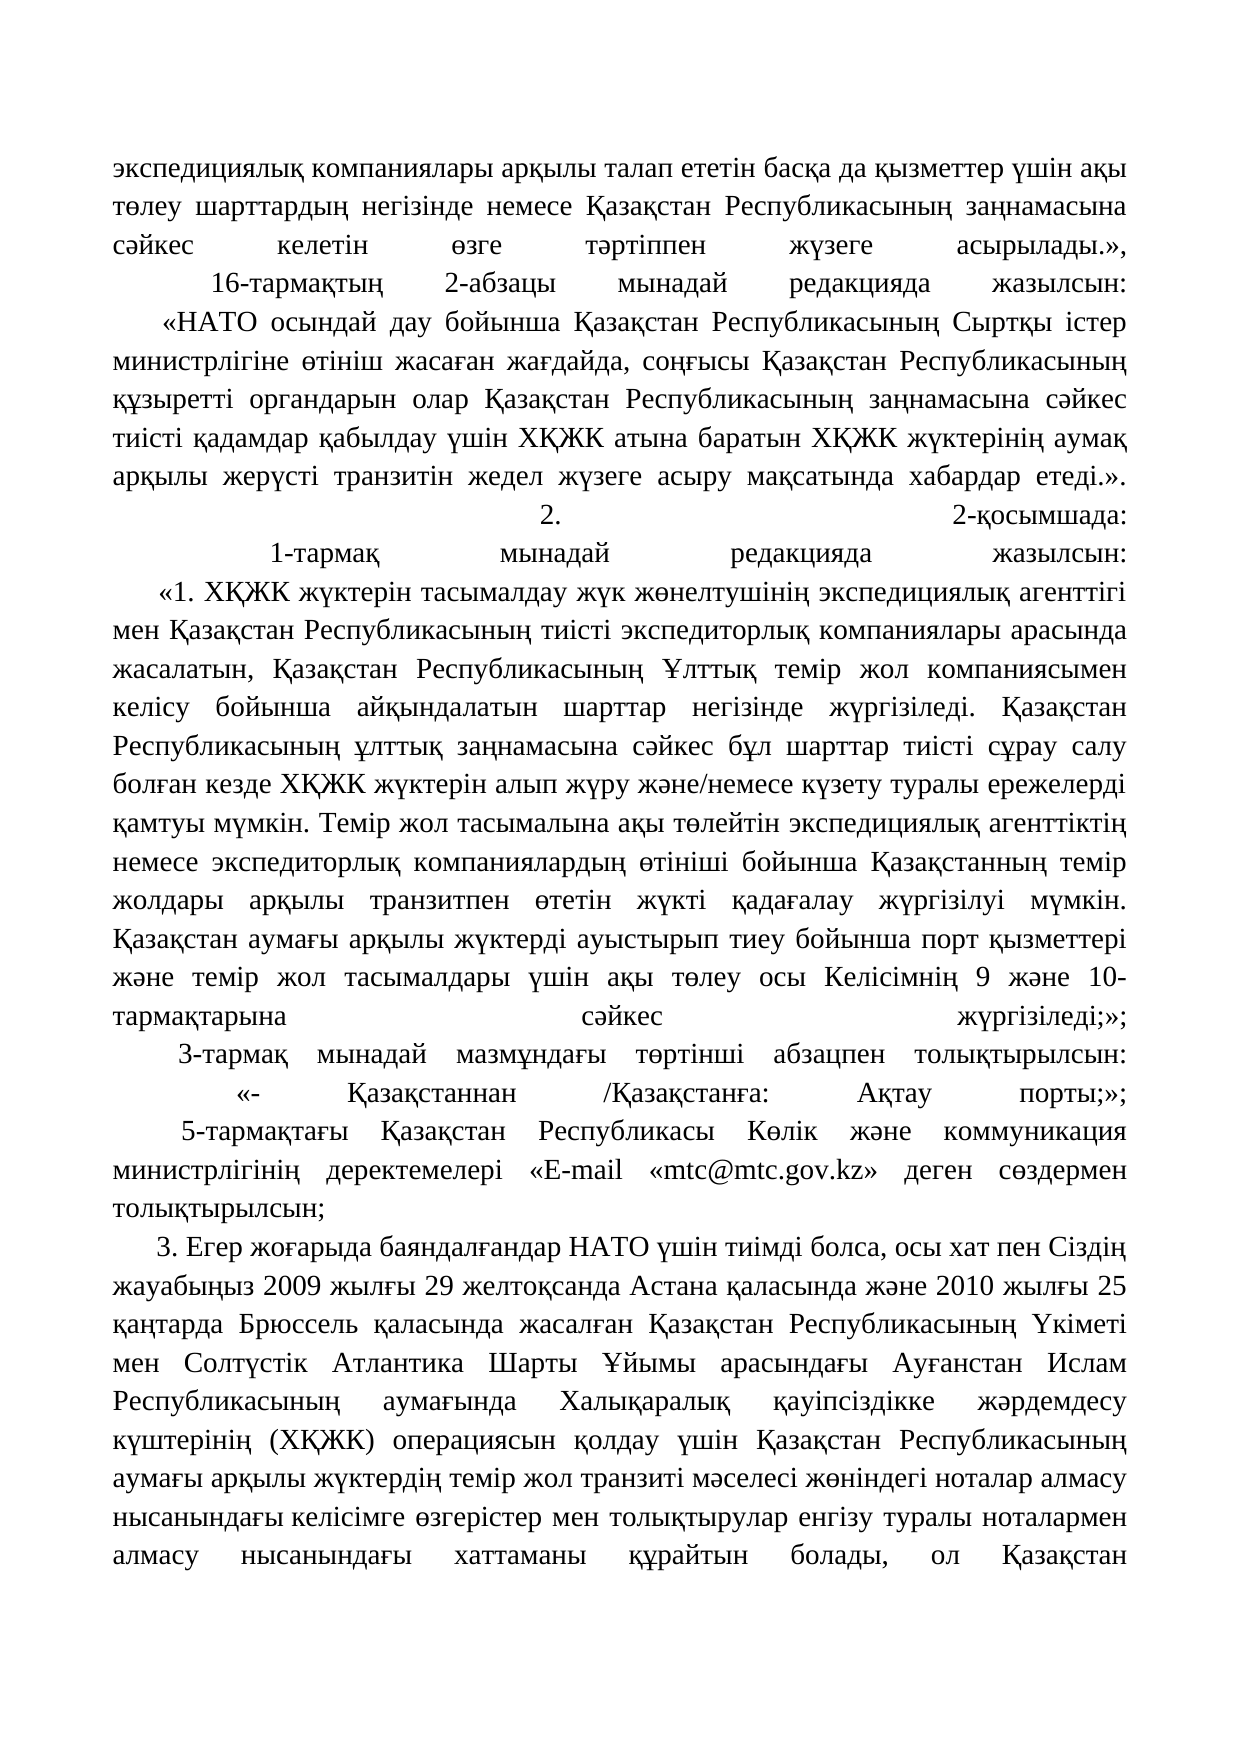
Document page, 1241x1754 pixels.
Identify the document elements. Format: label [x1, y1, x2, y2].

text [112, 150, 1128, 1571]
